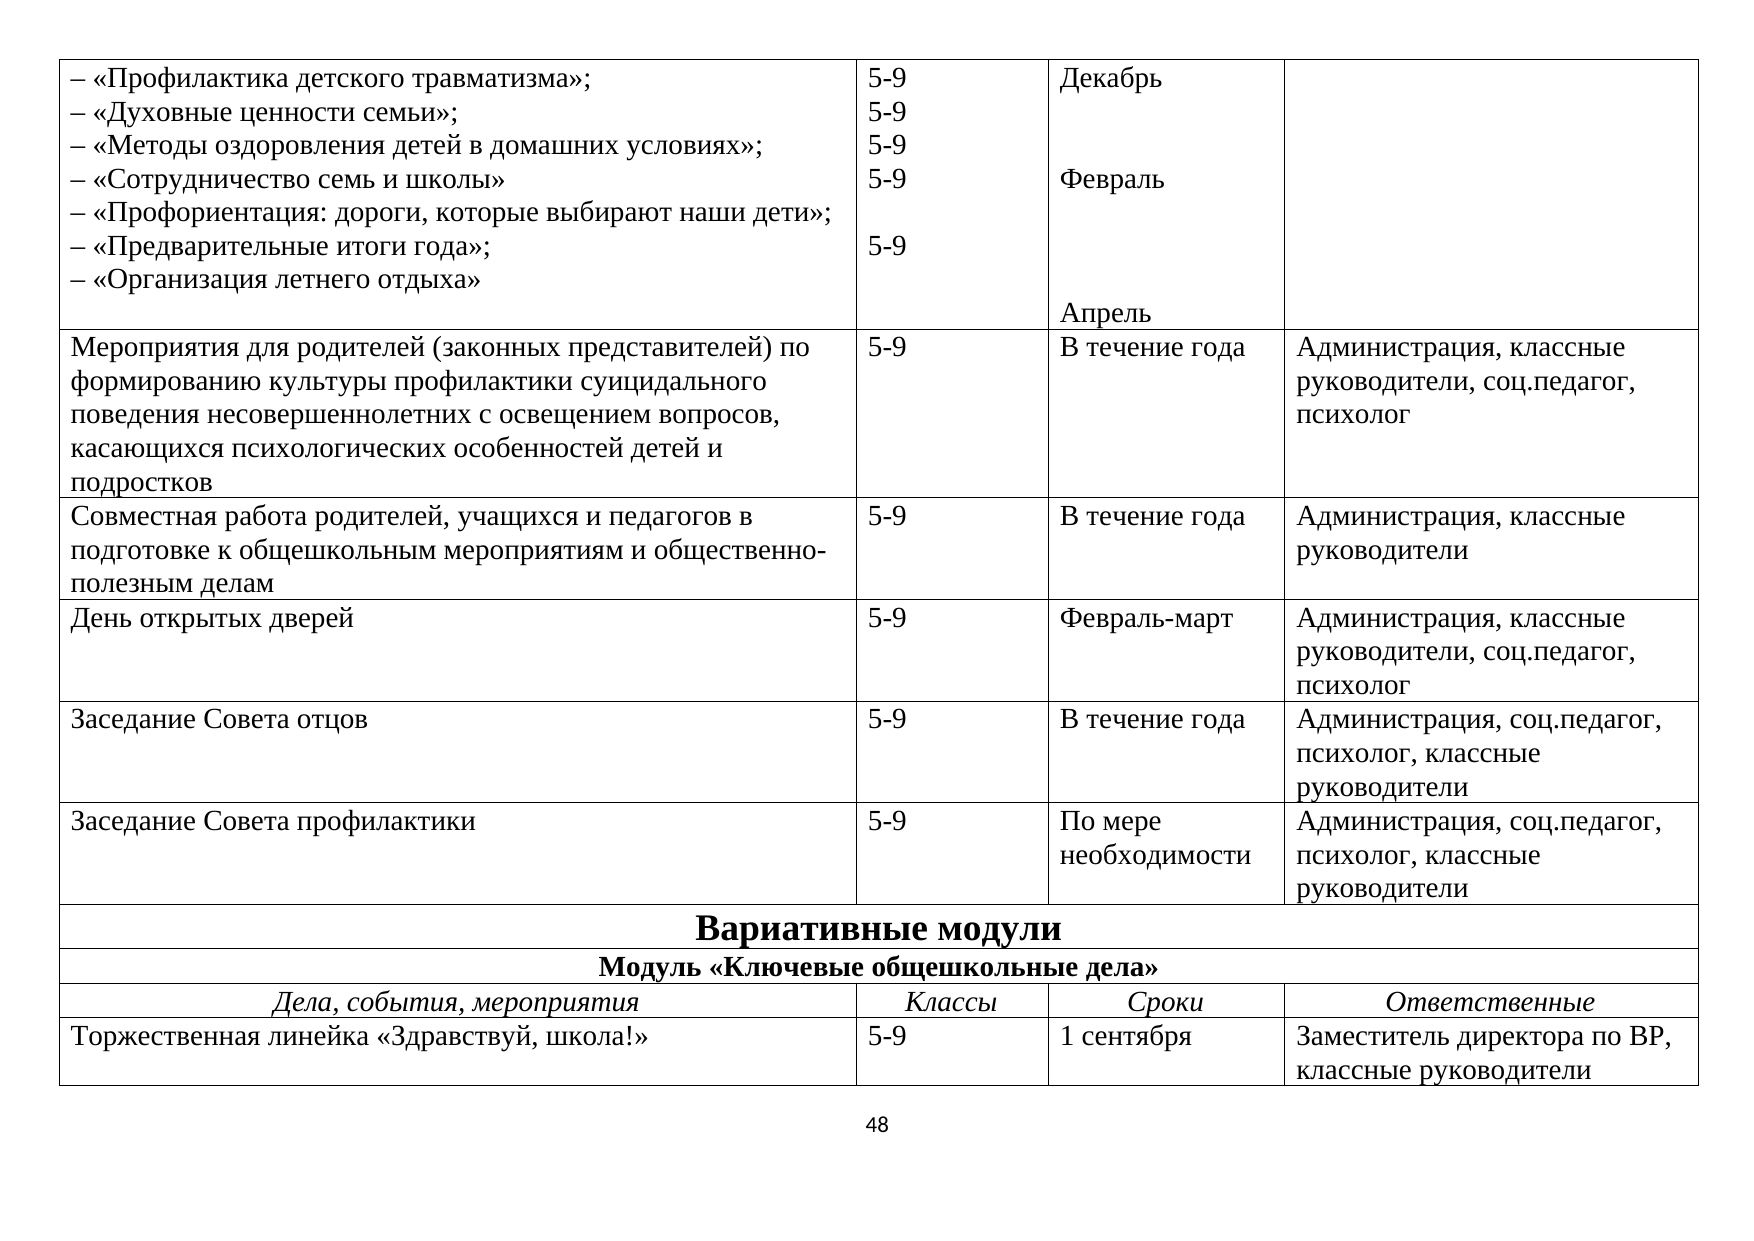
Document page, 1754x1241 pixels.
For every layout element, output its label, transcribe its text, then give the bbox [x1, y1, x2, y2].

table_cell Сроки [1049, 984, 1284, 1017]
table_cell Администрация, классные руководители, соц.педагог, психолог [1285, 330, 1698, 497]
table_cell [857, 60, 1048, 328]
table_cell 5-9 [857, 1018, 1048, 1085]
table_cell Администрация, соц.педагог, психолог, классные руководители [1285, 702, 1698, 802]
table_cell В течение года [1049, 702, 1284, 802]
table_cell 5-9 [857, 803, 1048, 904]
table_cell Модуль «Ключевые общешкольные дела» [60, 949, 1698, 983]
table_cell В течение года [1049, 330, 1284, 497]
table_cell 5-9 [857, 498, 1048, 599]
table_cell 5-9 [857, 600, 1048, 701]
table_cell Администрация, классные руководители [1285, 498, 1698, 599]
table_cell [1285, 60, 1698, 328]
table_cell Торжественная линейка «Здравствуй, школа!» [60, 1018, 856, 1085]
table_cell Вариативные модули [60, 905, 1698, 948]
table_cell 5-9 [857, 702, 1048, 802]
table_cell В течение года [1049, 498, 1284, 599]
table_cell 1 сентября [1049, 1018, 1284, 1085]
table_cell Заместитель директора по ВР, классные руководители [1285, 1018, 1698, 1085]
table_cell Февраль-март [1049, 600, 1284, 701]
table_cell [60, 60, 856, 328]
table_cell Мероприятия для родителей (законных представителей) по формированию культуры профилактики суицидального поведения несовершеннолетних с освещением вопросов, касающихся психологических особенностей детей и подростков [60, 330, 856, 497]
table_cell День открытых дверей [60, 600, 856, 701]
table_cell По мере необходимости [1049, 803, 1284, 904]
table_cell Классы [857, 984, 1048, 1017]
table_cell Администрация, соц.педагог, психолог, классные руководители [1285, 803, 1698, 904]
table_cell Дела, события, мероприятия [60, 984, 856, 1017]
table_cell 5-9 [857, 330, 1048, 497]
table_cell Администрация, классные руководители, соц.педагог, психолог [1285, 600, 1698, 701]
table_cell Совместная работа родителей, учащихся и педагогов в подготовке к общешкольным мероприятиям и общественно-полезным делам [60, 498, 856, 599]
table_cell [1049, 60, 1284, 328]
table_cell Заседание Совета профилактики [60, 803, 856, 904]
table_cell Заседание Совета отцов [60, 702, 856, 802]
table_cell Ответственные [1285, 984, 1698, 1017]
